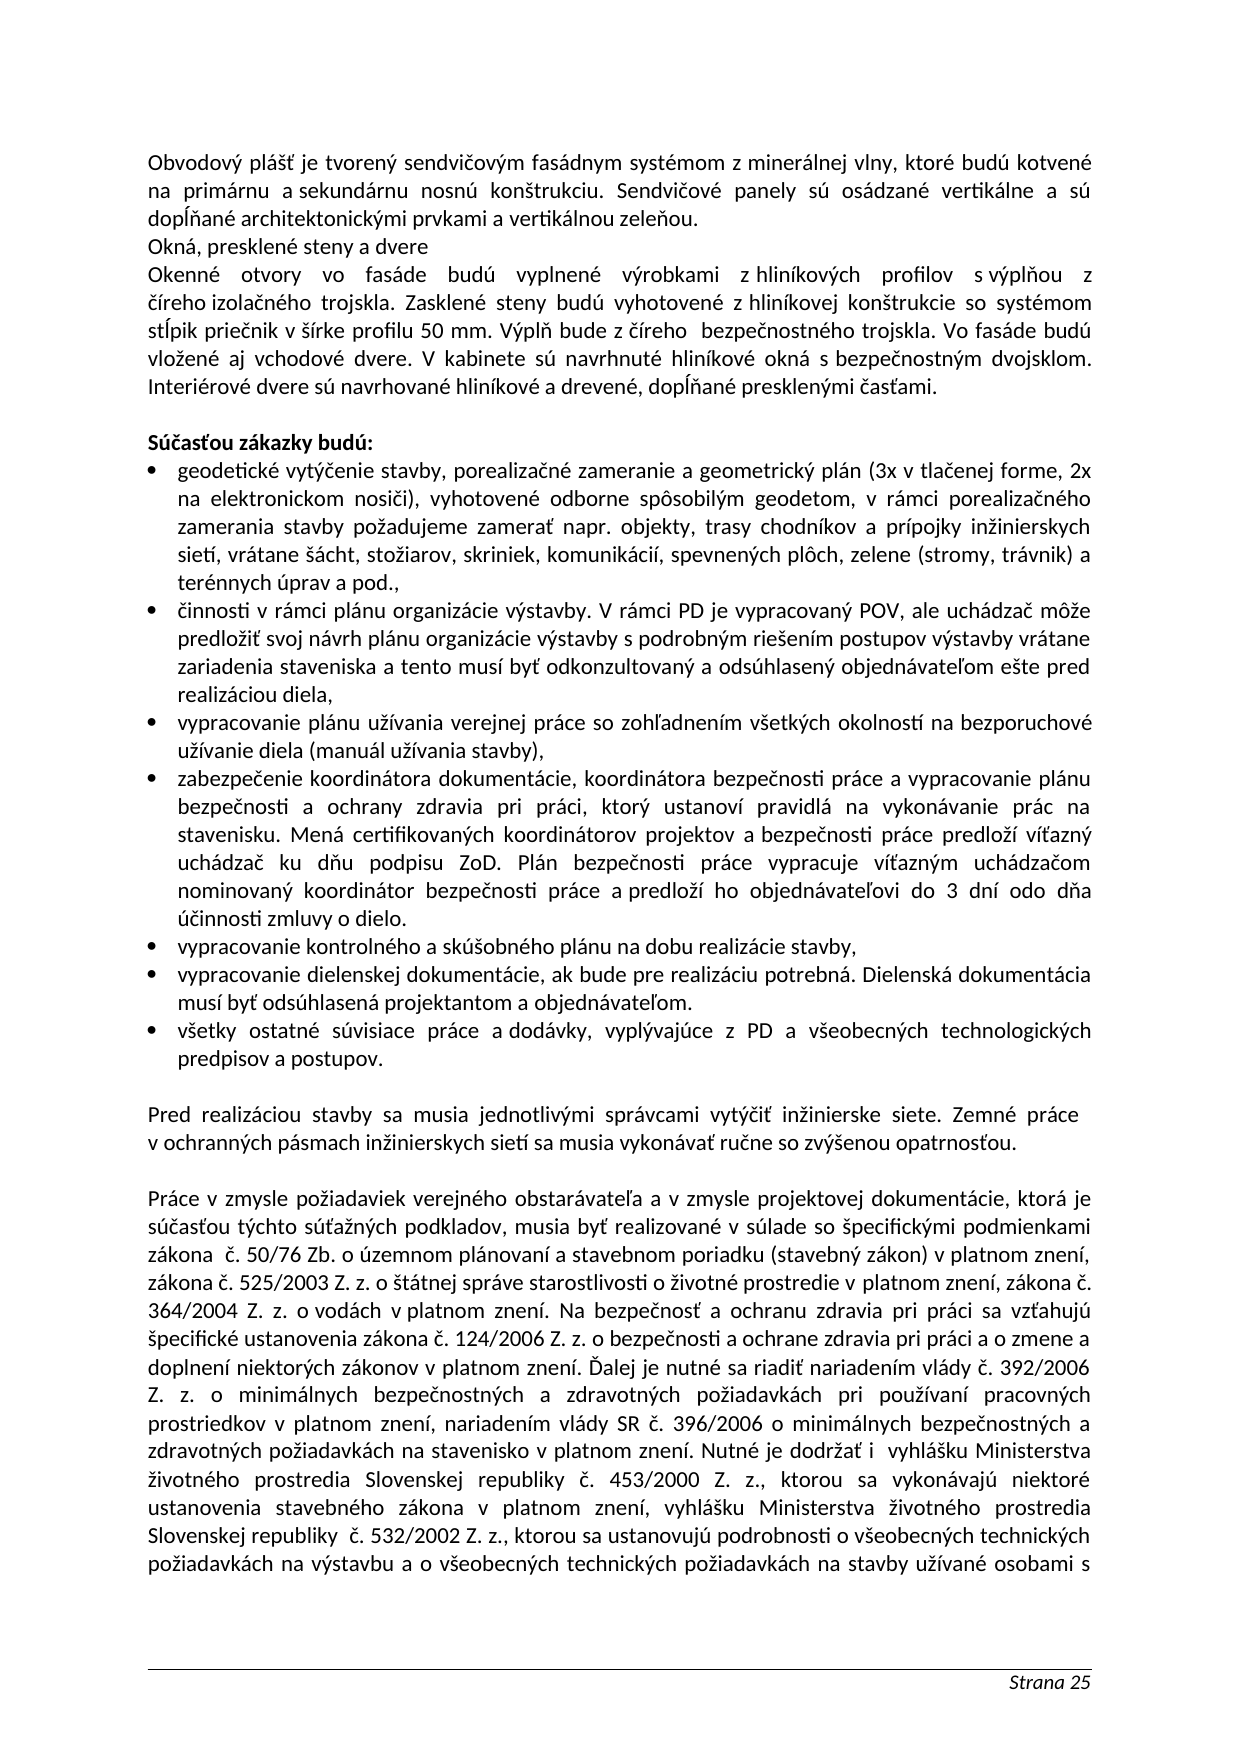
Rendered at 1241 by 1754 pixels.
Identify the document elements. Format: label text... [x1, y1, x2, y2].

list vypracovanie kontrolného a skúšobného plánu na dobu realizácie stavby, [148, 932, 1092, 960]
text Pred realizáciou stavby sa musia jednotlivými správcami vytýčiť inžinierske siete. Zemné práce v ochranných pásmach inžinierskych sietí sa musia vykonávať ručne so zvýšenou opatrnosťou. [148, 1100, 1081, 1156]
list geodetické vytýčenie stavby, porealizačné zameranie a geometrický plán (3x v tlačenej forme, 2x na elektronickom nosiči), vyhotovené odborne spôsobilým geodetom, v rámci porealizačného zamerania stavby požadujeme zamerať napr. objekty, trasy chodníkov a prípojky inžinierskych sietí, vrátane šácht, stožiarov, skriniek, komunikácií, spevnených plôch, zelene (stromy, trávnik) a terénnych úprav a pod., [148, 456, 1092, 596]
text Okná, presklené steny a dvere [148, 232, 1092, 260]
text Okenné otvory vo fasáde budú vyplnené výrobkami z hliníkových profilov s výplňou z číreho izolačného trojskla. Zasklené steny budú vyhotovené z hliníkovej konštrukcie so systémom stĺpik priečnik v šírke profilu 50 mm. Výplň bude z číreho bezpečnostného trojskla. Vo fasáde budú vložené aj vchodové dvere. V kabinete sú navrhnuté hliníkové okná s bezpečnostným dvojsklom. Interiérové dvere sú navrhované hliníkové a drevené, dopĺňané presklenými časťami. [148, 260, 1092, 400]
list vypracovanie plánu užívania verejnej práce so zohľadnením všetkých okolností na bezporuchové užívanie diela (manuál užívania stavby), [148, 708, 1092, 764]
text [148, 1184, 1092, 1577]
text Súčasťou zákazky budú: [148, 428, 1092, 456]
list všetky ostatné súvisiace práce a dodávky, vyplývajúce z PD a všeobecných technologických predpisov a postupov. [148, 1016, 1092, 1072]
list vypracovanie dielenskej dokumentácie, ak bude pre realizáciu potrebná. Dielenská dokumentácia musí byť odsúhlasená projektantom a objednávateľom. [148, 960, 1092, 1016]
list zabezpečenie koordinátora dokumentácie, koordinátora bezpečnosti práce a vypracovanie plánu bezpečnosti a ochrany zdravia pri práci, ktorý ustanoví pravidlá na vykonávanie prác na stavenisku. Mená certifikovaných koordinátorov projektov a bezpečnosti práce predloží víťazný uchádzač ku dňu podpisu ZoD. Plán bezpečnosti práce vypracuje víťazným uchádzačom nominovaný koordinátor bezpečnosti práce a predloží ho objednávateľovi do 3 dní odo dňa účinnosti zmluvy o dielo. [148, 764, 1092, 932]
text Obvodový plášť je tvorený sendvičovým fasádnym systémom z minerálnej vlny, ktoré budú kotvené na primárnu a sekundárnu nosnú konštrukciu. Sendvičové panely sú osádzané vertikálne a sú dopĺňané architektonickými prvkami a vertikálnou zeleňou. [148, 148, 1092, 232]
list činnosti v rámci plánu organizácie výstavby. V rámci PD je vypracovaný POV, ale uchádzač môže predložiť svoj návrh plánu organizácie výstavby s podrobným riešením postupov výstavby vrátane zariadenia staveniska a tento musí byť odkonzultovaný a odsúhlasený objednávateľom ešte pred realizáciou diela, [148, 596, 1092, 708]
